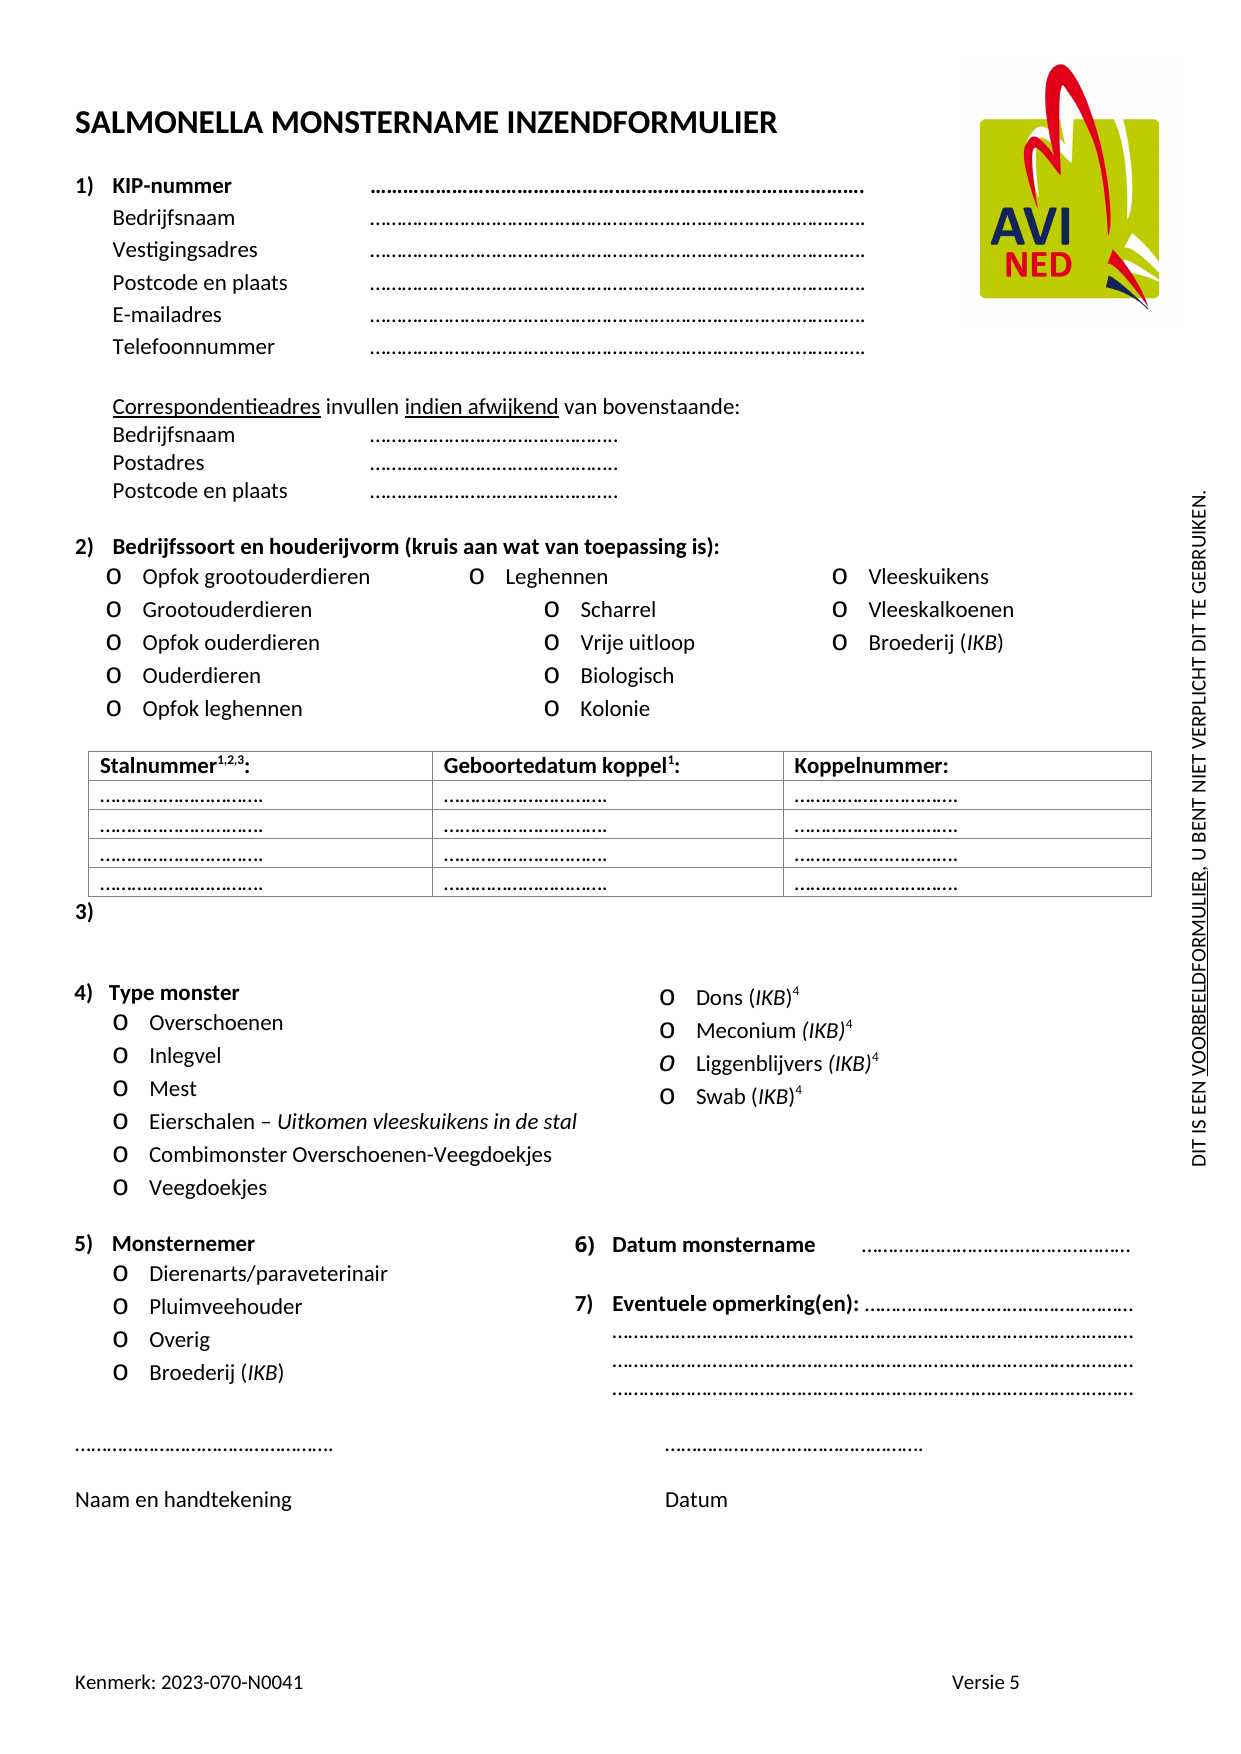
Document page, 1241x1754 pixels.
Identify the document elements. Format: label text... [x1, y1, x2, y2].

text Correspondentieadres invullen indien afwijkend van bovenstaande: [75, 392, 1165, 420]
table_cell …………………………. [89, 839, 432, 867]
table_cell …………………………. [433, 810, 783, 838]
table_header Koppelnummer: [784, 752, 1151, 779]
list Bedrijfssoort en houderijvorm (kruis aan wat van toepassing is): [75, 532, 1165, 560]
text Postcode en plaats ……………………………………….. [75, 476, 1165, 504]
table_cell …………………………. [433, 839, 783, 867]
table_header Geboortedatum koppel1: [433, 752, 783, 779]
table_header Opfok grootouderdieren Grootouderdieren Opfok ouderdieren Ouderdieren Opfok leghennen [94, 560, 457, 751]
table_cell …………………………. [784, 868, 1151, 896]
table_cell Datum monstername …………………………………………… Eventuele opmerking(en): …………………………………………… ……………………………………………………………………………………… ……………………………………………………………………………………… ……………………………………………………………………………………… [555, 1229, 1150, 1401]
picture [964, 61, 1179, 322]
table_cell …………………………. [433, 781, 783, 809]
table_cell …………………………. [89, 781, 432, 809]
text Bedrijfsnaam ……………………………………….. [75, 420, 1165, 448]
text Postadres ……………………………………….. [75, 448, 1165, 476]
table_header Leghennen Scharrel Vrije uitloop Biologisch Kolonie [457, 560, 819, 751]
table_header Type monster Overschoenen Inlegvel Mest Eierschalen – Uitkomen vleeskuikens in de stal Combimonster Overschoenen-Veegdoekjes Veegdoekjes [60, 953, 606, 1229]
table_header Vleeskuikens Vleeskalkoenen Broederij (IKB) [820, 560, 1182, 751]
table_cell …………………………. [784, 810, 1151, 838]
text Postcode en plaats …………………………………………………………………………………. [112, 268, 964, 296]
table_cell …………………………. [89, 810, 432, 838]
text …………………………………………. …………………………………………. [75, 1429, 1165, 1457]
table_cell …………………………. [89, 868, 432, 896]
text Telefoonnummer …………………………………………………………………………………. [112, 332, 1165, 360]
table_header Dons (IKB)4 Meconium (IKB)4 Liggenblijvers (IKB)4 Swab (IKB)4 [606, 953, 1124, 1229]
list KIP-nummer ………………………………………………………………………………. [75, 171, 964, 199]
text Vestigingsadres …………………………………………………………………………………. [112, 236, 964, 263]
table_cell …………………………. [784, 839, 1151, 867]
table_cell …………………………. [433, 868, 783, 896]
text Bedrijfsnaam …………………………………………………………………………………. [75, 203, 964, 231]
text Naam en handtekening Datum [75, 1485, 1165, 1513]
table_cell Monsternemer Dierenarts/paraveterinair Pluimveehouder Overig Broederij (IKB) [60, 1229, 555, 1401]
text SALMONELLA MONSTERNAME INZENDFORMULIER [75, 101, 964, 141]
table_cell …………………………. [784, 781, 1151, 809]
text E-mailadres …………………………………………………………………………………. [112, 300, 1165, 328]
table_header Stalnummer1,2,3: [89, 752, 432, 779]
